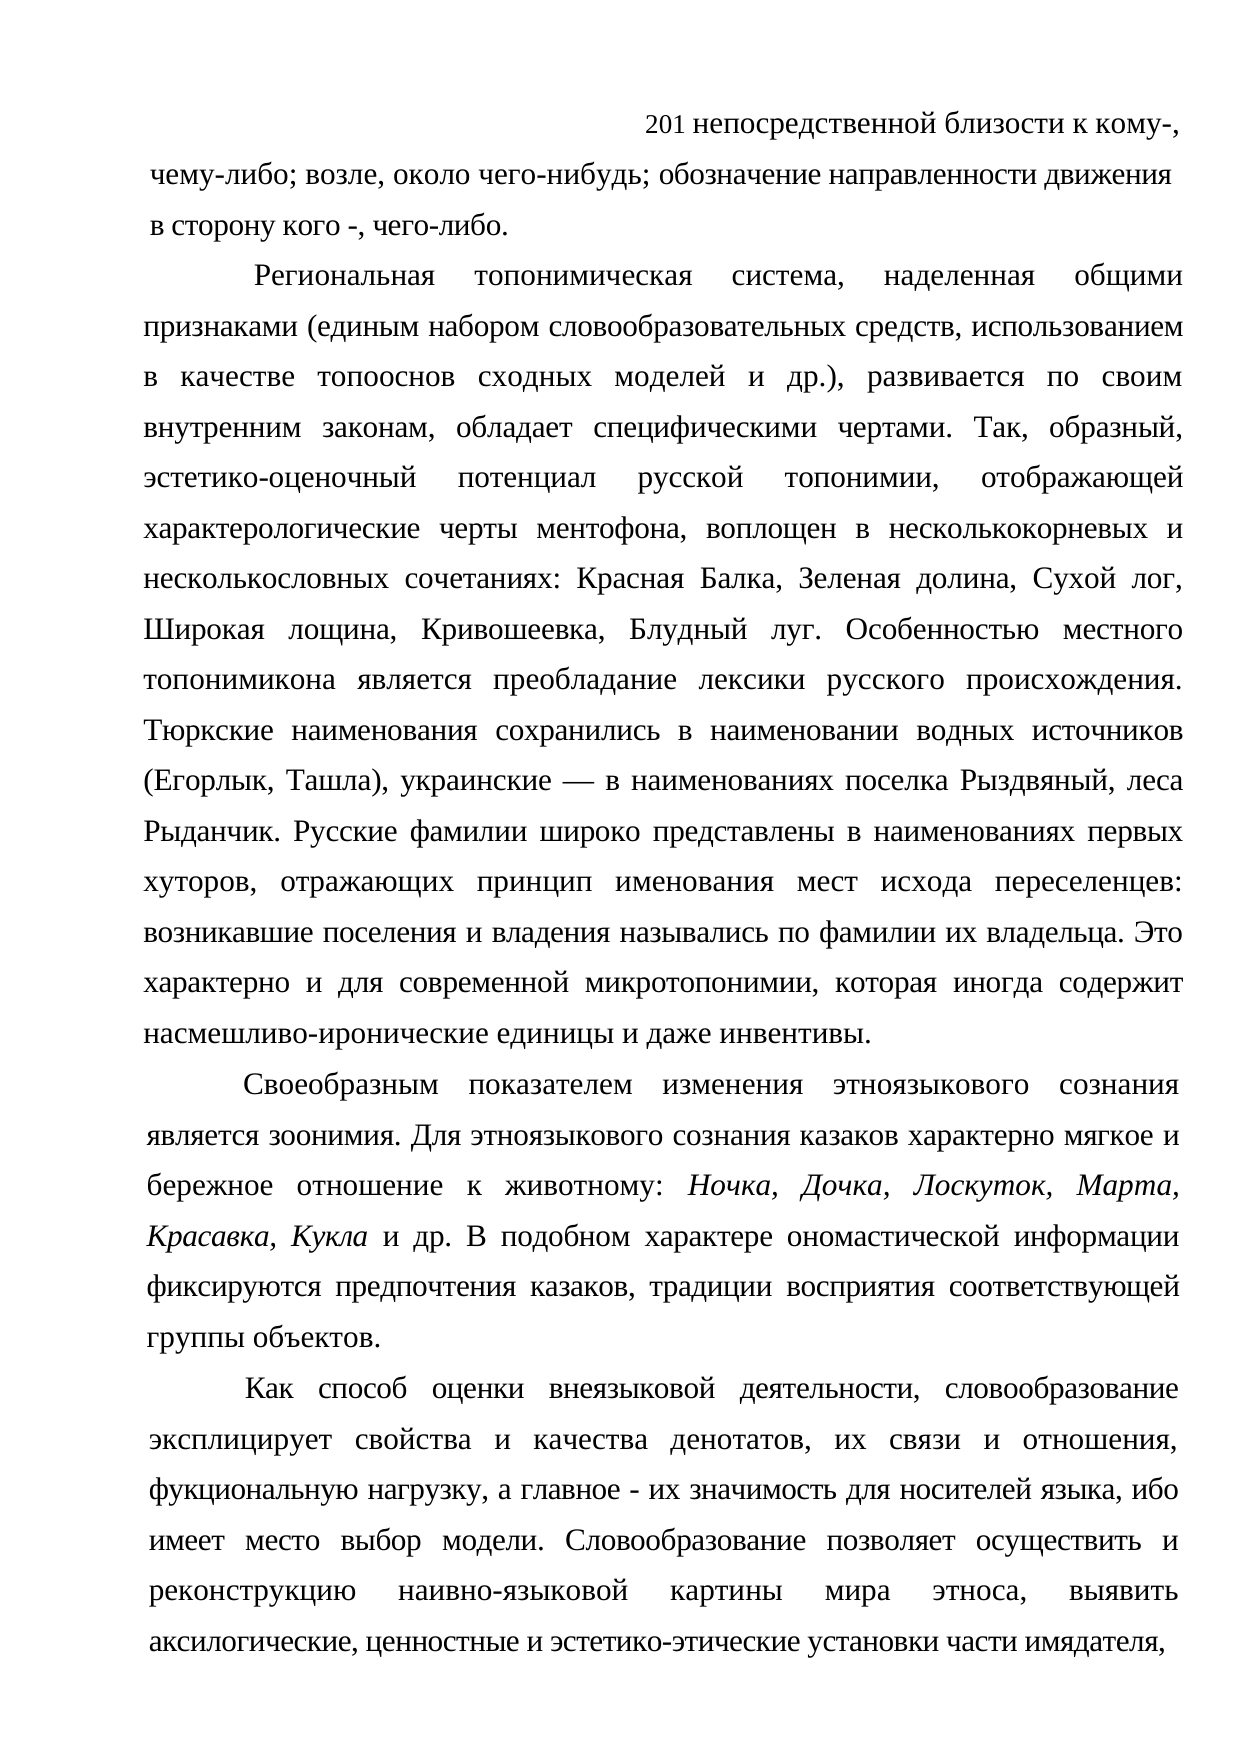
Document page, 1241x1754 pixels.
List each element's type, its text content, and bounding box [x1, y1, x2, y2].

text 201 непосредственной близости к кому-, чему-либо; возле, около чего-нибудь; обозначение направленности движения в сторону кого -, чего-либо. [149, 93, 1184, 245]
text Региональная топонимическая система, наделенная общими признаками (единым набором словообразовательных средств, использованием в качестве топооснов сходных моделей и др.), развивается по своим внутренним законам, обладает специфическими чертами. Так, образный, эстетико-оценочный потенциал русской топонимии, отображающей характерологические черты ментофона, воплощен в несколькокорневых и несколькословных сочетаниях: Красная Балка, Зеленая долина, Сухой лог, Широкая лощина, Кривошеевка, Блудный луг. Особенностью местного топонимикона является преобладание лексики русского происхождения. Тюркские наименования сохранились в наименовании водных источников (Егорлык, Ташла), украинские — в наименованиях поселка Рыздвяный, леса Рыданчик. Русские фамилии широко представлены в наименованиях первых хуторов, отражающих принцип именования мест исхода переселенцев: возникавшие поселения и владения назывались по фамилии их владельца. Это характерно и для современной микротопонимии, которая иногда содержит насмешливо-иронические единицы и даже инвентивы. [143, 245, 1184, 1053]
text Своеобразным показателем изменения этноязыкового сознания является зоонимия. Для этноязыкового сознания казаков характерно мягкое и бережное отношение к животному: Ночка, Дочка, Лоскуток, Марта, Красавка, Кукла и др. В подобном характере ономастической информации фиксируются предпочтения казаков, традиции восприятия соответствующей группы объектов. [146, 1054, 1180, 1357]
text Как способ оценки внеязыковой деятельности, словообразование эксплицирует свойства и качества денотатов, их связи и отношения, фукциональную нагрузку, а главное - их значимость для носителей языка, ибо имеет место выбор модели. Словообразование позволяет осуществить и реконструкцию наивно-языковой картины мира этноса, выявить аксилогические, ценностные и эстетико-этические установки части имядателя, [148, 1358, 1179, 1661]
